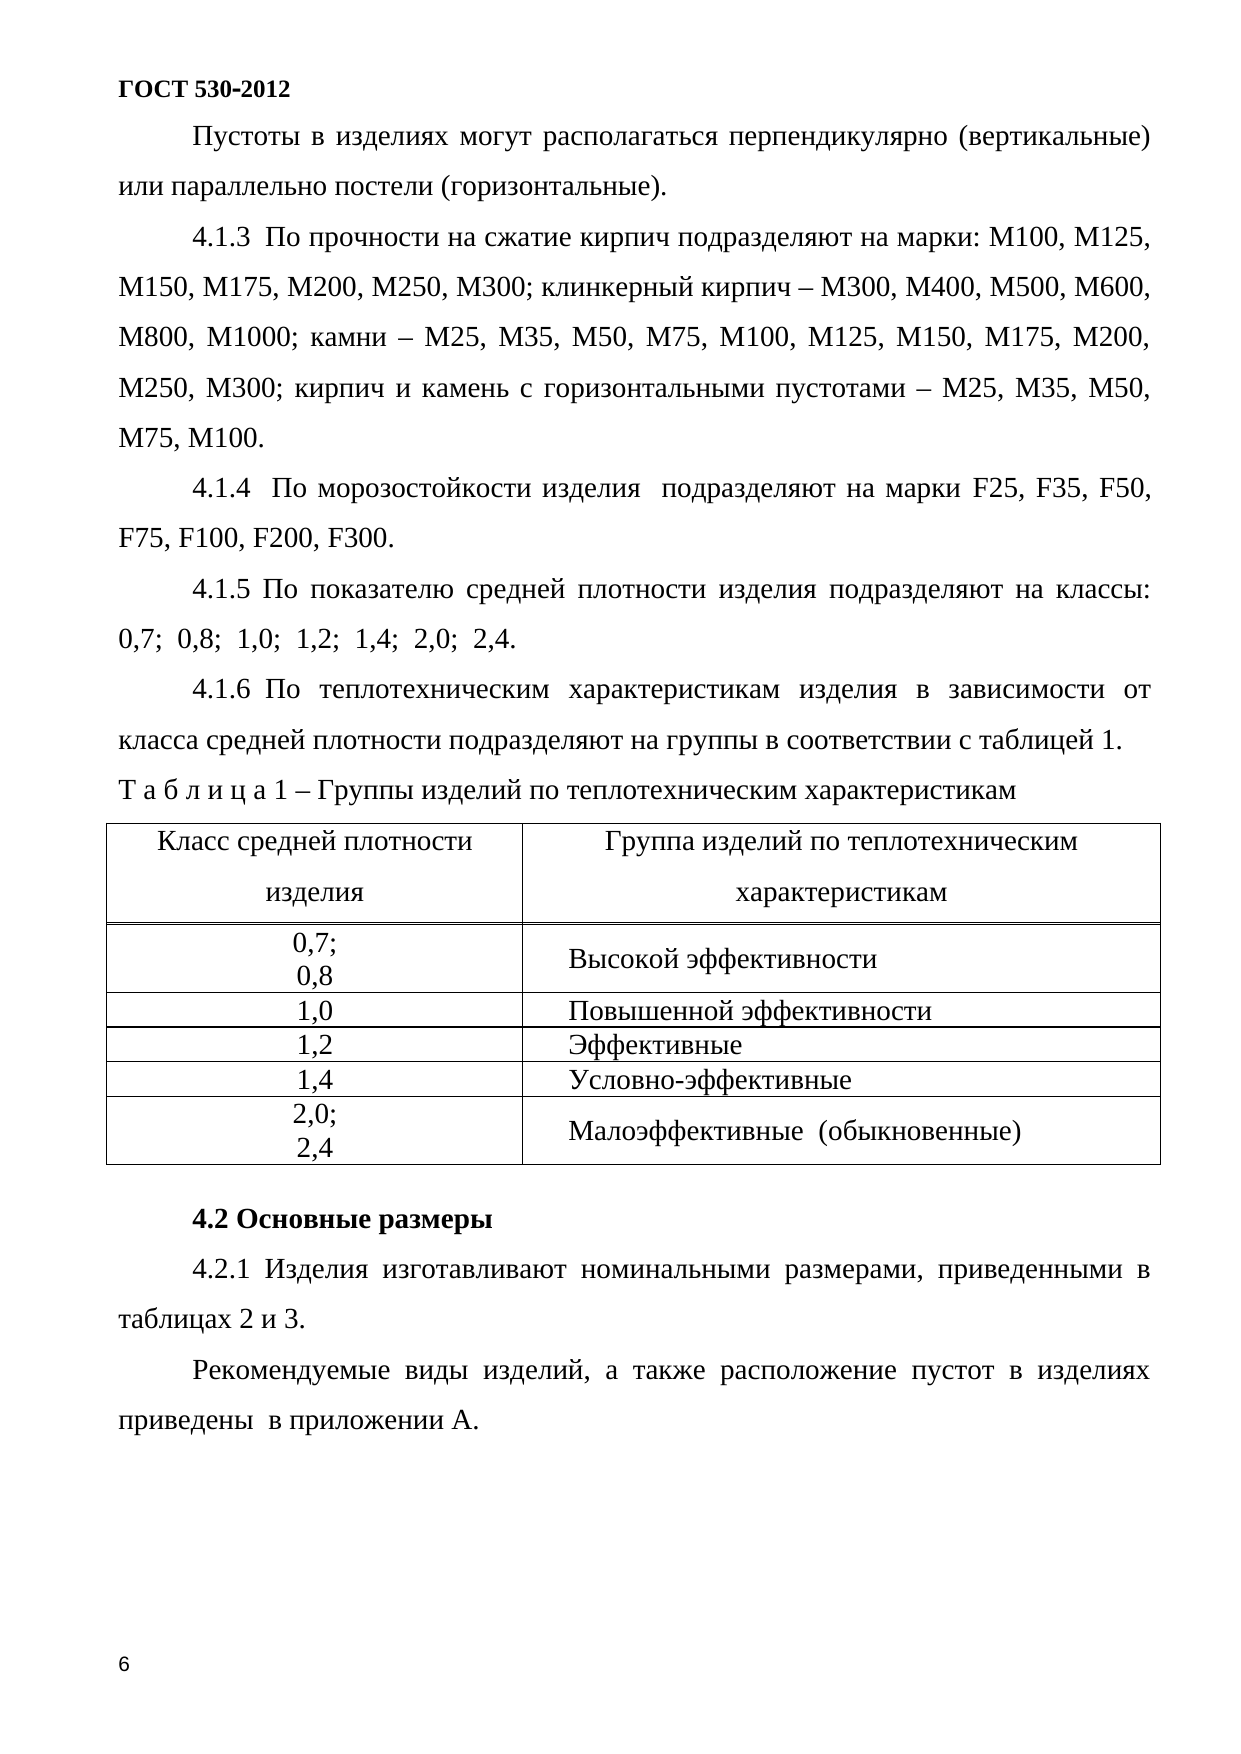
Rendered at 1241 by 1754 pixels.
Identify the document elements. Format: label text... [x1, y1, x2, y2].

table_cell Условно-эффективные [523, 1062, 1160, 1096]
text 4.1.3 По прочности на сжатие кирпич подразделяют на марки: М100, М125, М150, М175, М200, М250, М300; клинкерный кирпич – М300, М400, М500, М600, М800, М1000; камни – М25, М35, М50, М75, М100, М125, М150, М175, М200, М250, М300; кирпич и камень с горизонтальными пустотами – М25, М35, М50, М75, М100. [118, 219, 1152, 453]
table_cell Повышенной эффективности [523, 993, 1160, 1026]
table_cell 1,4 [107, 1062, 522, 1096]
table_cell 1,2 [107, 1028, 522, 1061]
text Рекомендуемые виды изделий, а также расположение пустот в изделиях приведены в приложении А. [118, 1352, 1152, 1436]
text 4.1.6 По теплотехническим характеристикам изделия в зависимости от класса средней плотности подразделяют на группы в соответствии с таблицей 1. [118, 672, 1152, 755]
table_cell 0,7; 0,8 [107, 925, 522, 992]
table_header Класс средней плотности изделия [107, 824, 522, 922]
table_cell Эффективные [523, 1028, 1160, 1061]
text 4.1.5 По показателю средней плотности изделия подразделяют на классы: 0,7; 0,8; 1,0; 1,2; 1,4; 2,0; 2,4. [118, 571, 1152, 655]
text 4.1.4 По морозостойкости изделия подразделяют на марки F25, F35, F50, F75, F100, F200, F300. [118, 470, 1152, 554]
table_cell Малоэффективные (обыкновенные) [523, 1097, 1160, 1164]
table_cell Высокой эффективности [523, 925, 1160, 992]
table_header Группа изделий по теплотехническим характеристикам [523, 824, 1160, 922]
text 4.2.1 Изделия изготавливают номинальными размерами, приведенными в таблицах 2 и 3. [118, 1251, 1152, 1335]
table_cell 2,0; 2,4 [107, 1097, 522, 1164]
text Т а б л и ц а 1 – Группы изделий по теплотехническим характеристикам [118, 772, 1152, 806]
text 4.2 Основные размеры [118, 1201, 1152, 1234]
text Пустоты в изделиях могут располагаться перпендикулярно (вертикальные) или параллельно постели (горизонтальные). [118, 118, 1152, 202]
table_cell 1,0 [107, 993, 522, 1026]
